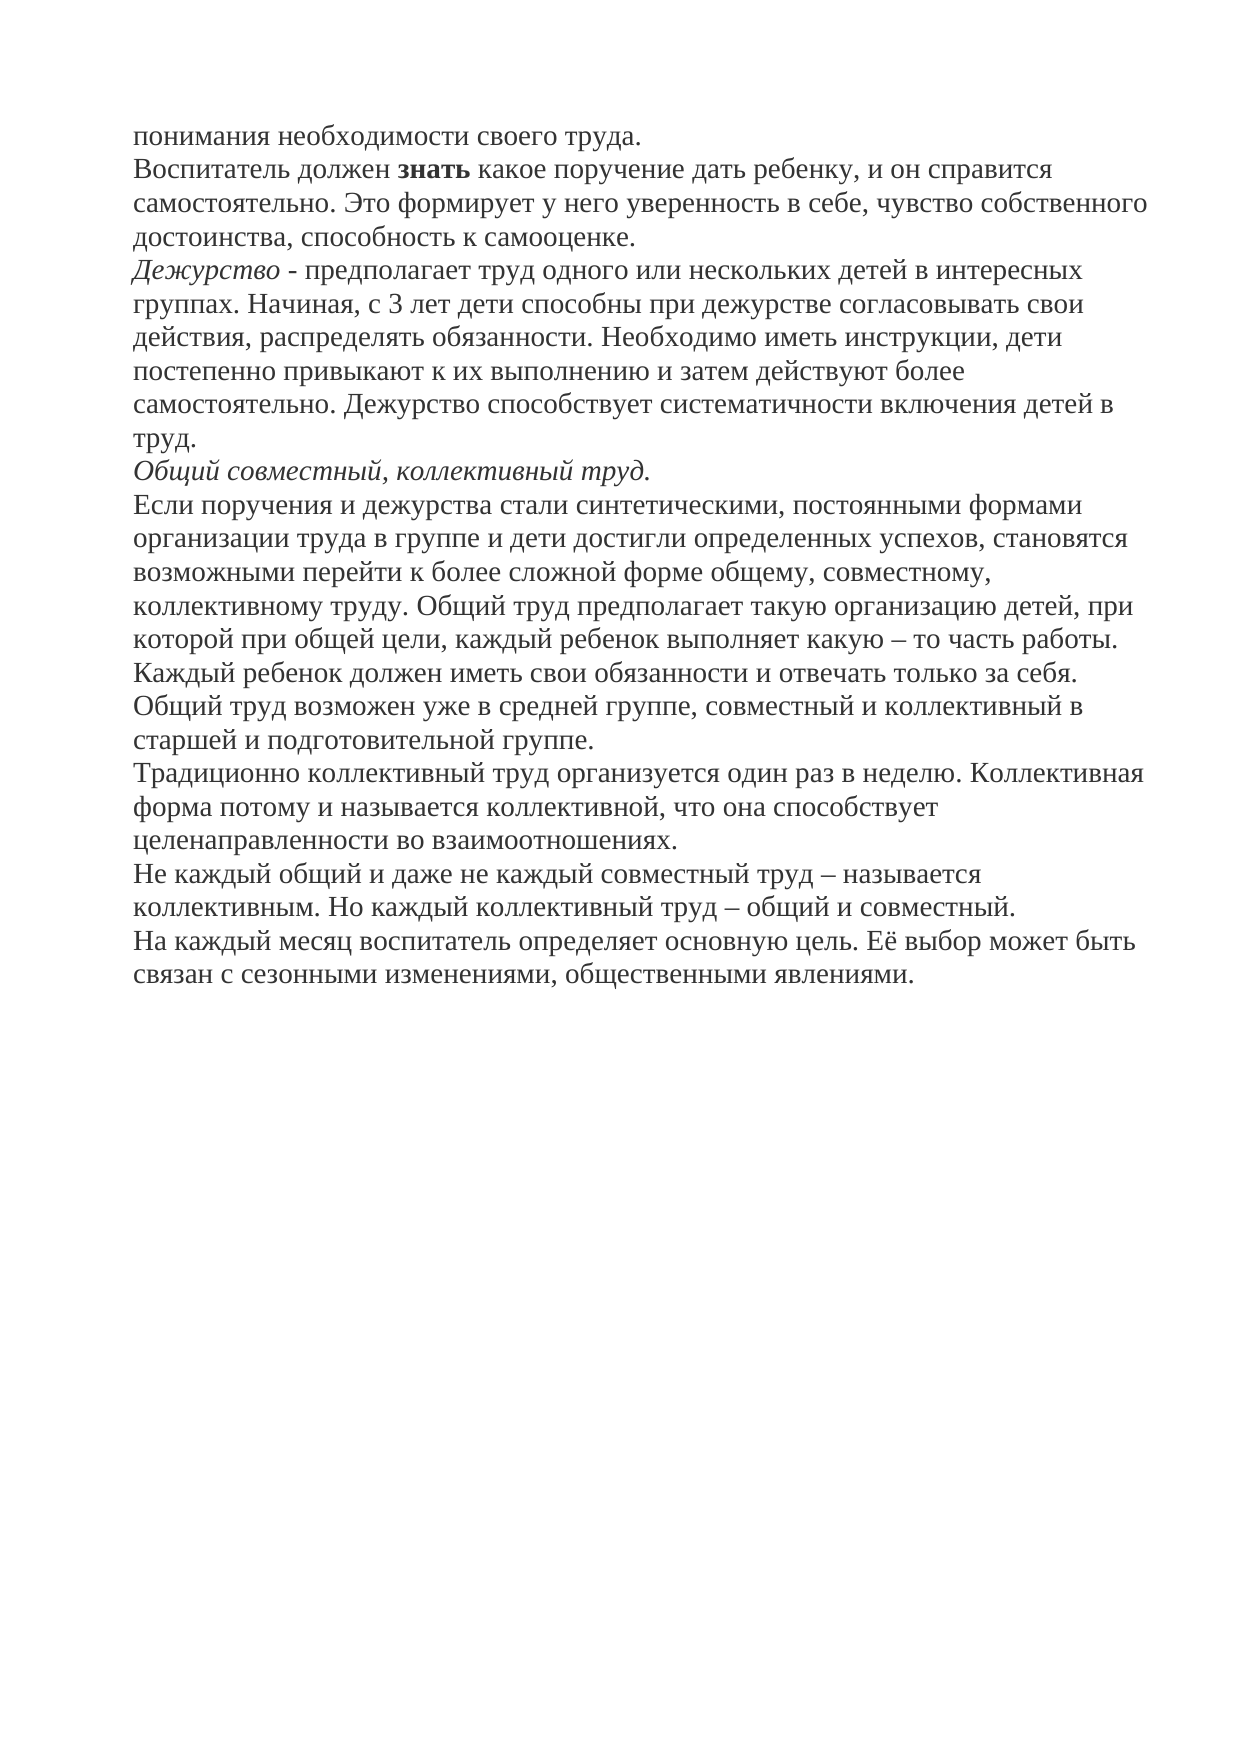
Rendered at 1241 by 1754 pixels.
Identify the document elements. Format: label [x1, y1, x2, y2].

text [133, 118, 1152, 990]
